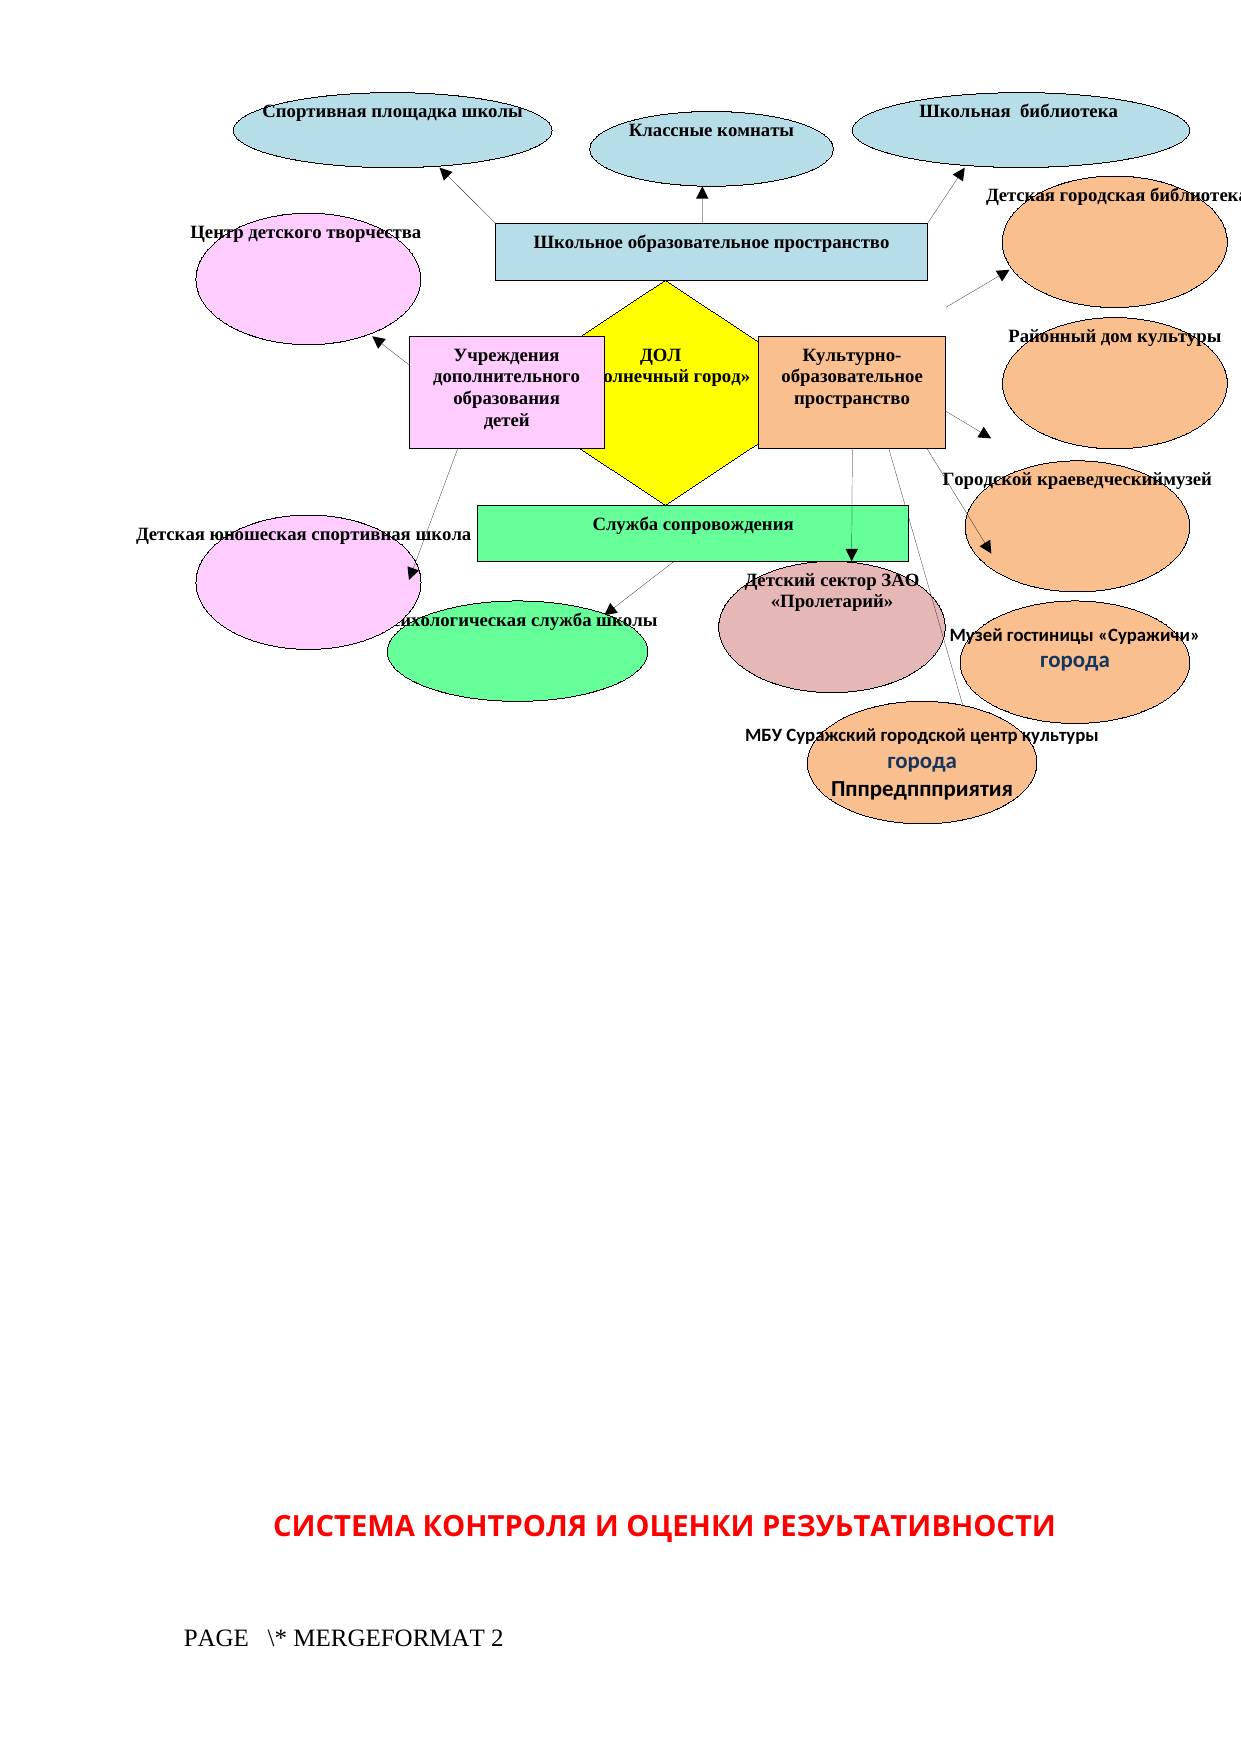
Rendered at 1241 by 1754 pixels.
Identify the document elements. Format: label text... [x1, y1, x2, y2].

text СИСТЕМА КОНТРОЛЯ И ОЦЕНКИ РЕЗУЬТАТИВНОСТИ [177, 1505, 1152, 1545]
